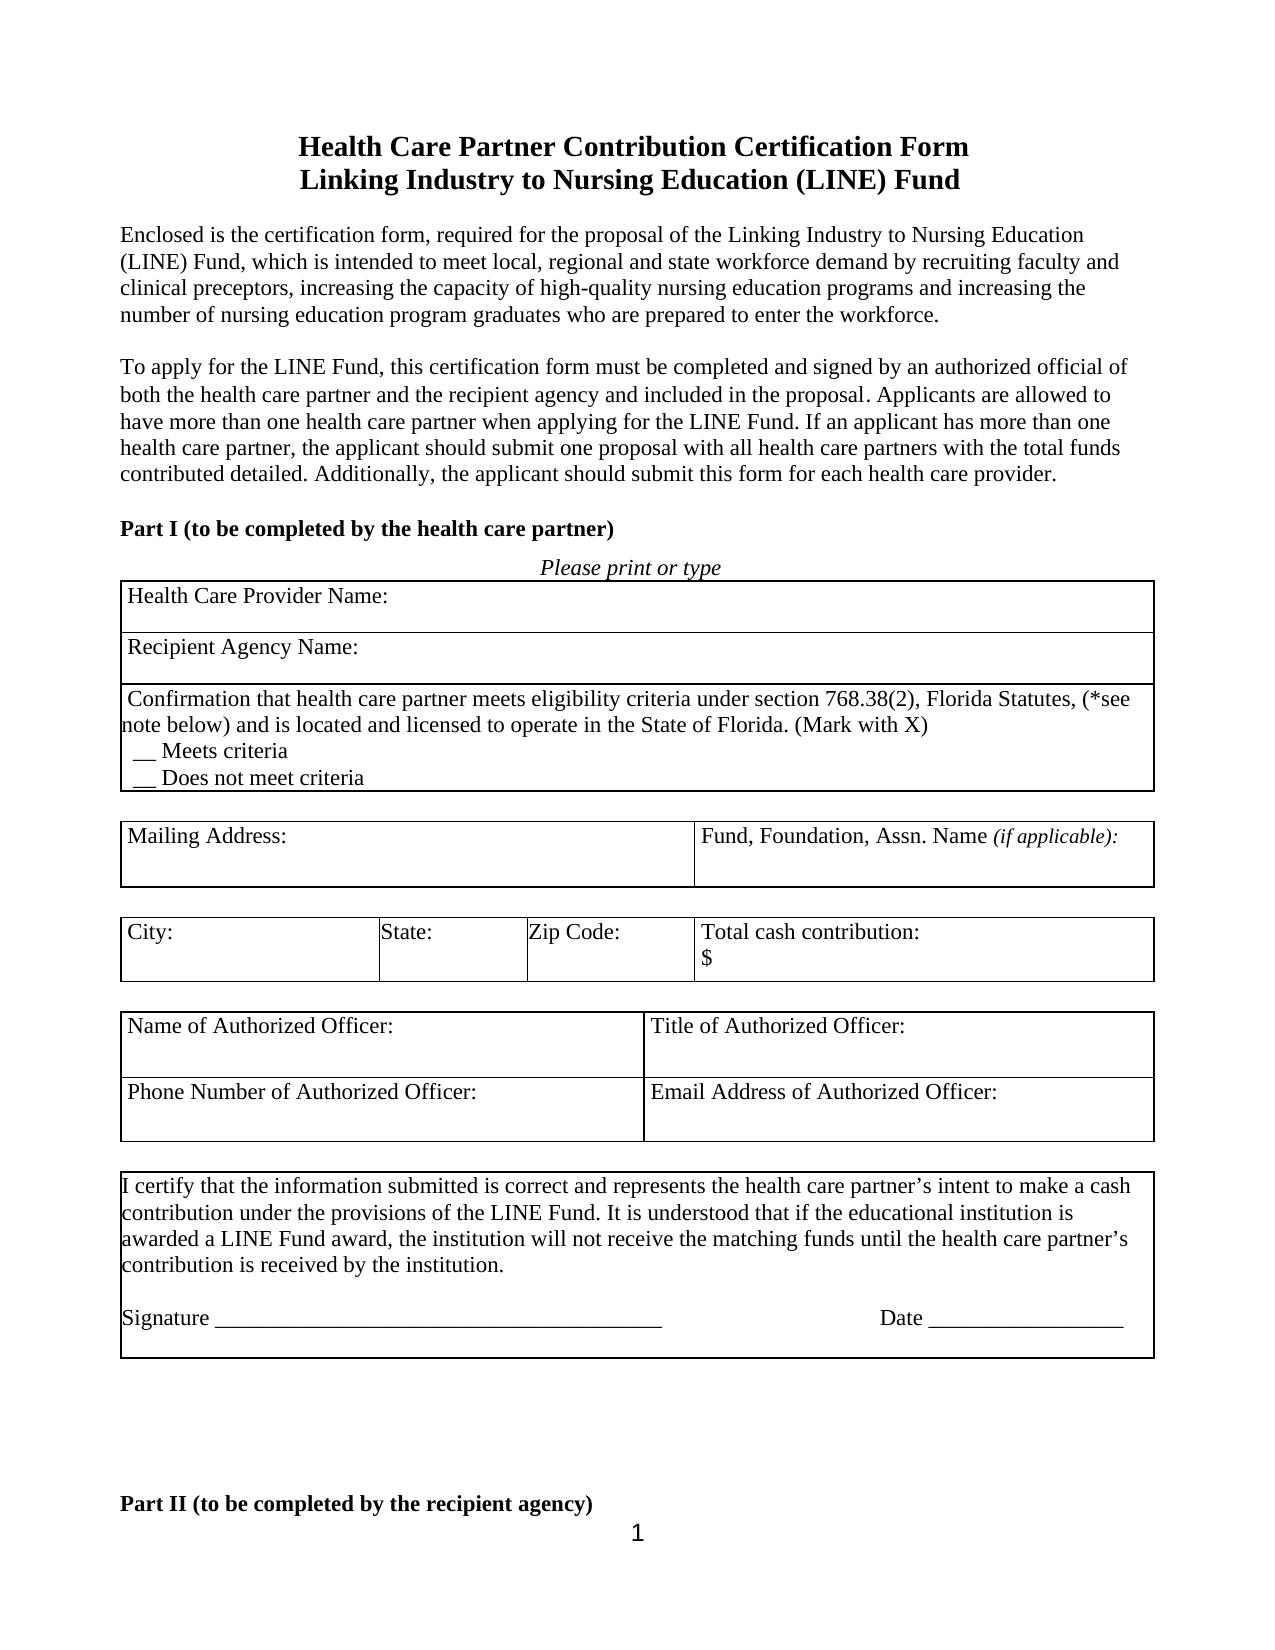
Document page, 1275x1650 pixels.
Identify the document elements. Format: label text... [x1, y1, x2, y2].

table_header City: [122, 918, 379, 981]
text Health Care Partner Contribution Certification Form [120, 129, 1155, 162]
table_cell Confirmation that health care partner meets eligibility criteria under section 768.38(2), Florida Statutes, (*see note below) and is located and licensed to operate in the State of Florida. (Mark with X) __ Meets criteria __ Does not meet criteria [122, 685, 1153, 790]
text Enclosed is the certification form, required for the proposal of the Linking Industry to Nursing Education (LINE) Fund, which is intended to meet local, regional and state workforce demand by recruiting faculty and clinical preceptors, increasing the capacity of high-quality nursing education programs and increasing the number of nursing education program graduates who are prepared to enter the workforce. [120, 222, 1155, 327]
table_header Total cash contribution: $ [695, 918, 1153, 981]
table_header Title of Authorized Officer: [645, 1013, 1153, 1077]
table_header Name of Authorized Officer: [122, 1013, 643, 1077]
table_cell Email Address of Authorized Officer: [645, 1078, 1153, 1141]
table_header Health Care Provider Name: [122, 582, 1153, 632]
table_cell Phone Number of Authorized Officer: [122, 1078, 643, 1141]
text Linking Industry to Nursing Education (LINE) Fund [120, 162, 1155, 196]
table_header Fund, Foundation, Assn. Name (if applicable): [695, 822, 1153, 886]
text Part I (to be completed by the health care partner) [120, 516, 1155, 542]
table_header I certify that the information submitted is correct and represents the health care partner’s intent to make a cash contribution under the provisions of the LINE Fund. It is understood that if the educational institution is awarded a LINE Fund award, the institution will not receive the matching funds until the health care partner’s contribution is received by the institution. Signature _______________________________________ Date _________________ [122, 1173, 1153, 1357]
table_header Zip Code: [528, 918, 694, 981]
table_header State: [380, 918, 527, 981]
text Part II (to be completed by the recipient agency) [120, 1490, 1155, 1517]
table_cell Recipient Agency Name: [122, 633, 1153, 683]
text To apply for the LINE Fund, this certification form must be completed and signed by an authorized official of both the health care partner and the recipient agency and included in the proposal. Applicants are allowed to have more than one health care partner when applying for the LINE Fund. If an applicant has more than one health care partner, the applicant should submit one proposal with all health care partners with the total funds contributed detailed. Additionally, the applicant should submit this form for each health care provider. [120, 353, 1155, 487]
text Please print or type [120, 554, 1155, 580]
table_header Mailing Address: [122, 822, 694, 886]
